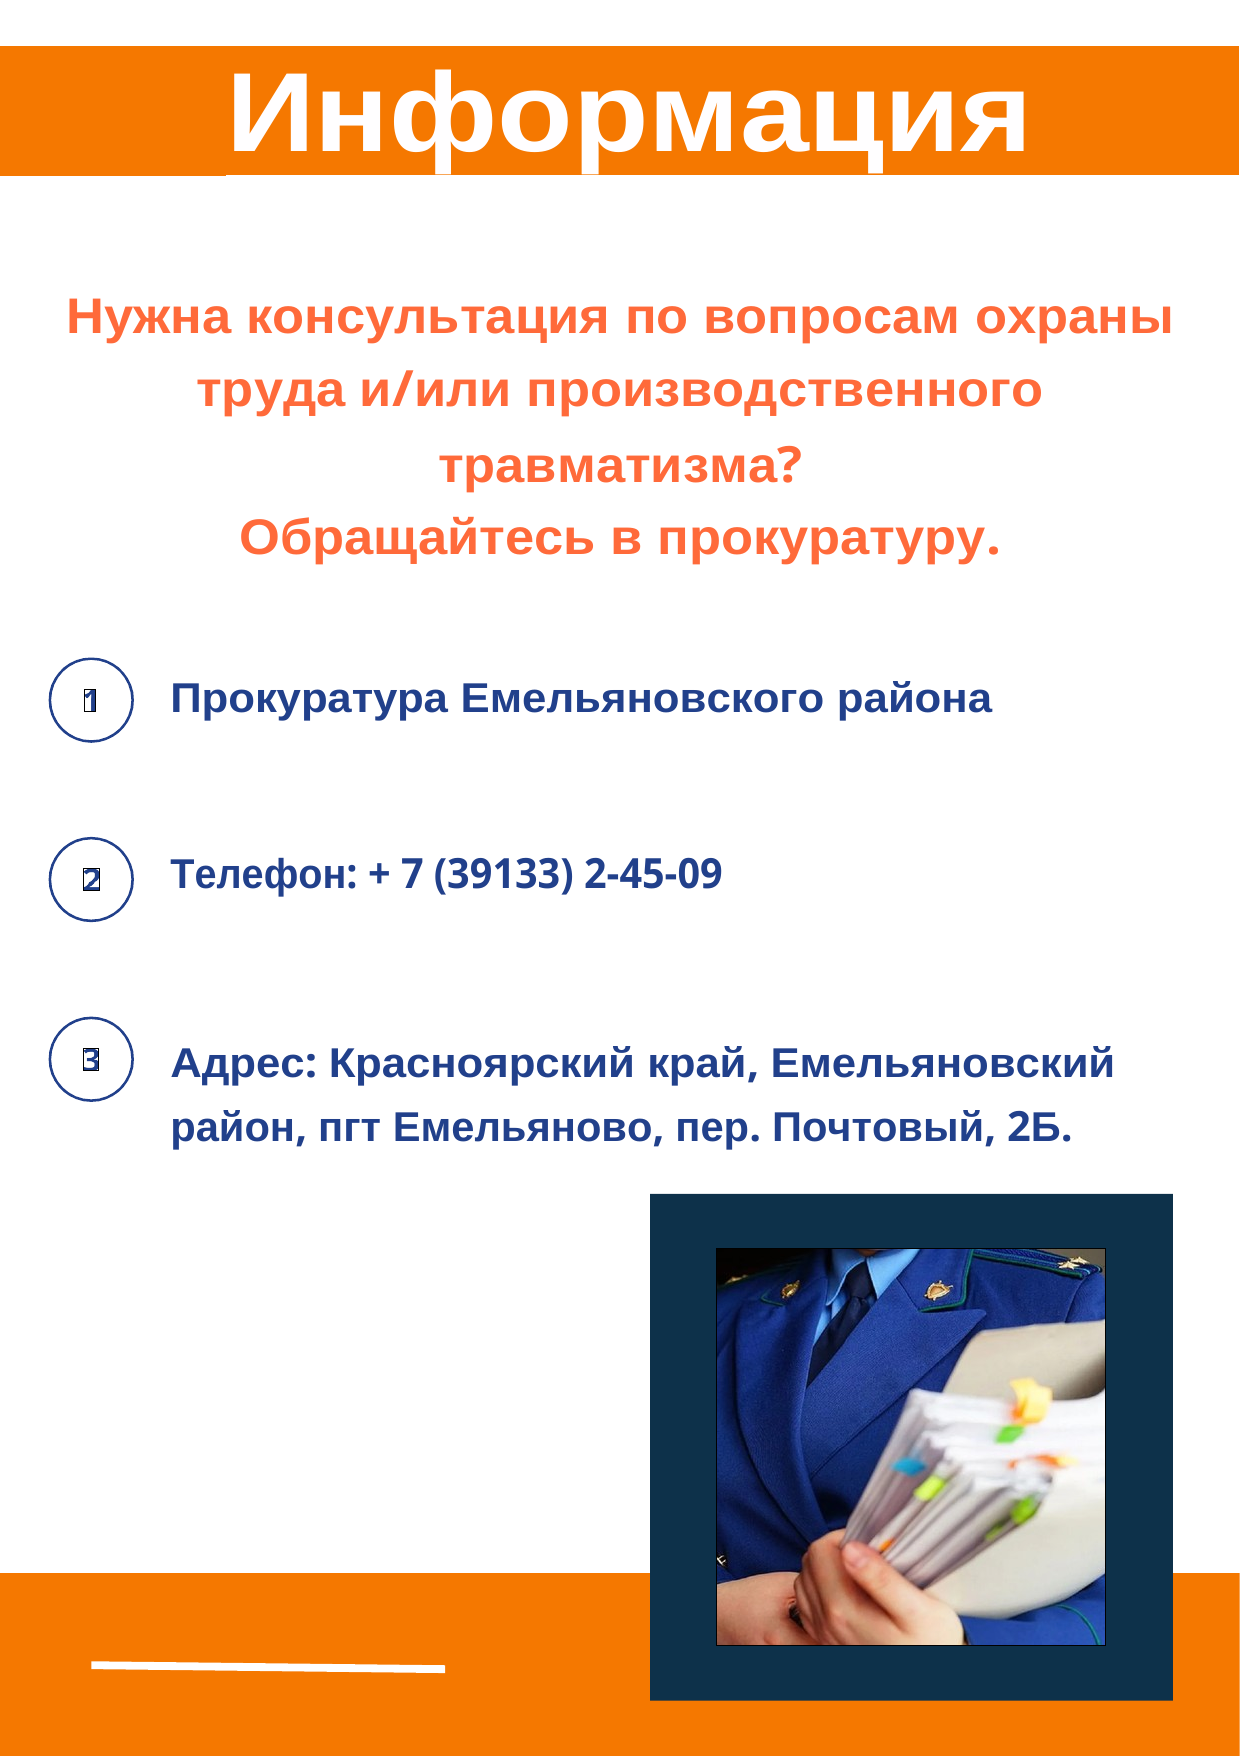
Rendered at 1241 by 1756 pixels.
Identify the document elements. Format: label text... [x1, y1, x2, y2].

picture [717, 1249, 1105, 1645]
picture [85, 690, 95, 711]
text Телефон: + 7 (39133) 2-45-09 [170, 844, 1240, 901]
subtitle Прокуратура Емельяновского района [170, 673, 1240, 721]
picture [84, 1049, 98, 1070]
picture [84, 869, 99, 890]
text Нужна консультация по вопросам охраны труда и/или производственного травматизма? [28, 286, 1212, 498]
subtitle Адрес: Красноярский край, Емельяновский район, пгт Емельяново, пер. Почтовый, 2Б. [170, 1033, 1240, 1154]
text Обращайтесь в прокуратуру. [28, 506, 1212, 566]
